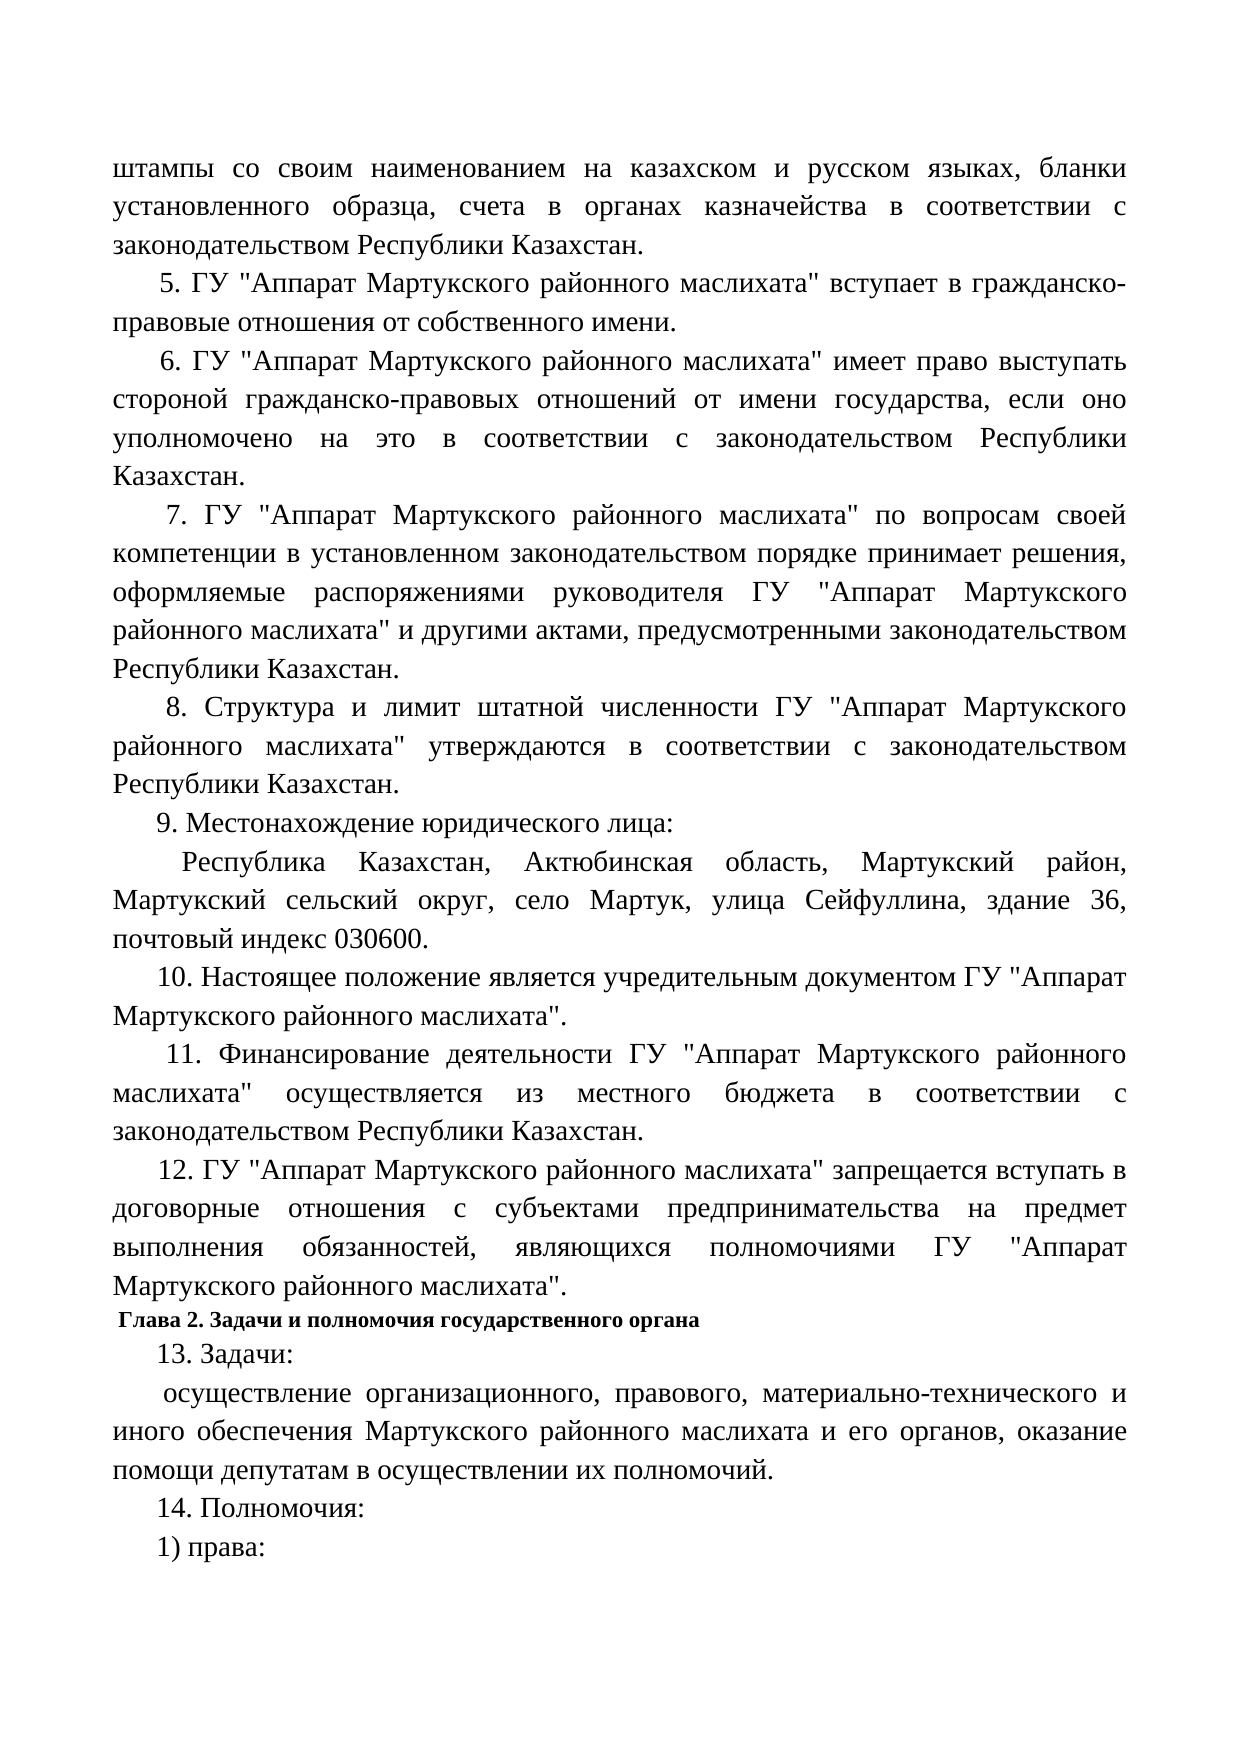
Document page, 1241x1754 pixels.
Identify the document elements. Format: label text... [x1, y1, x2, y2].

text 9. Местонахождение юридического лица: [112, 805, 1128, 839]
text 12. ГУ "Аппарат Мартукского районного маслихата" запрещается вступать в договорные отношения с субъектами предпринимательства на предмет выполнения обязанностей, являющихся полномочиями ГУ "Аппарат Мартукского районного маслихата". [112, 1152, 1128, 1301]
text 10. Настоящее положение является учредительным документом ГУ "Аппарат Мартукского районного маслихата". [112, 959, 1128, 1031]
text 5. ГУ "Аппарат Мартукского районного маслихата" вступает в гражданско-правовые отношения от собственного имени. [112, 266, 1128, 338]
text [112, 150, 1128, 261]
text осуществление организационного, правового, материально-технического и иного обеспечения Мартукского районного маслихата и его органов, оказание помощи депутатам в осуществлении их полномочий. [112, 1375, 1128, 1486]
text 1) права: [112, 1529, 1128, 1563]
text 11. Финансирование деятельности ГУ "Аппарат Мартукского районного маслихата" осуществляется из местного бюджета в соответствии с законодательством Республики Казахстан. [112, 1036, 1128, 1147]
text 6. ГУ "Аппарат Мартукского районного маслихата" имеет право выступать стороной гражданско-правовых отношений от имени государства, если оно уполномочено на это в соответствии с законодательством Республики Казахстан. [112, 343, 1128, 492]
text Республика Казахстан, Актюбинская область, Мартукский район, Мартукский сельский округ, село Мартук, улица Сейфуллина, здание 36, почтовый индекс 030600. [112, 844, 1128, 954]
text 13. Задачи: [112, 1336, 1128, 1370]
text 14. Полномочия: [112, 1491, 1128, 1524]
text 7. ГУ "Аппарат Мартукского районного маслихата" по вопросам своей компетенции в установленном законодательством порядке принимает решения, оформляемые распоряжениями руководителя ГУ "Аппарат Мартукского районного маслихата" и другими актами, предусмотренными законодательством Республики Казахстан. [112, 497, 1128, 684]
text Глава 2. Задачи и полномочия государственного органа [112, 1306, 1128, 1333]
text 8. Структура и лимит штатной численности ГУ "Аппарат Мартукского районного маслихата" утверждаются в соответствии с законодательством Республики Казахстан. [112, 689, 1128, 800]
